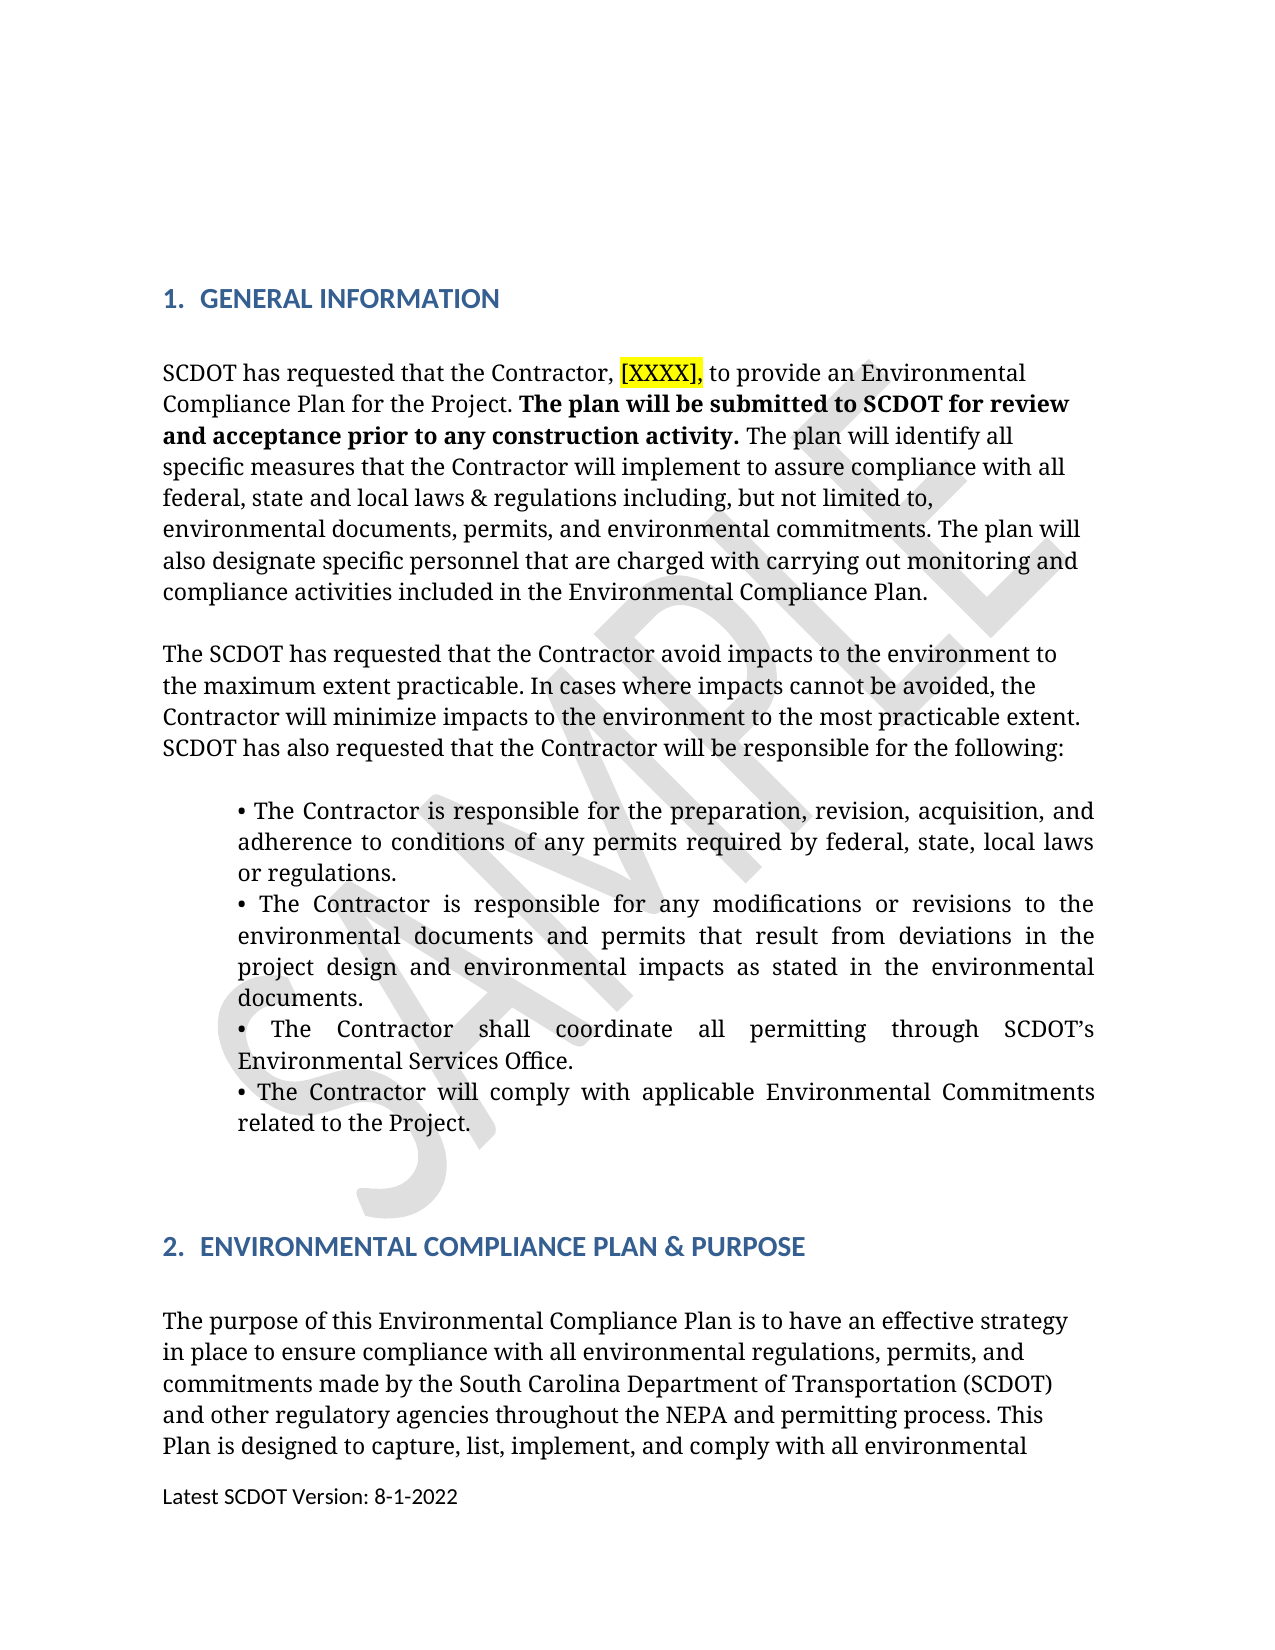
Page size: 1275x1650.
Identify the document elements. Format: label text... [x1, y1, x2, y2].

list GENERAL INFORMATION [162, 280, 1096, 316]
text SCDOT has requested that the Contractor, [XXXX], to provide an Environmental Compliance Plan for the Project. The plan will be submitted to SCDOT for review and acceptance prior to any construction activity. The plan will identify all specific measures that the Contractor will implement to assure compliance with all federal, state and local laws & regulations including, but not limited to, environmental documents, permits, and environmental commitments. The plan will also designate specific personnel that are charged with carrying out monitoring and compliance activities included in the Environmental Compliance Plan. [162, 357, 1096, 607]
text • The Contractor shall coordinate all permitting through SCDOT’s Environmental Services Office. [237, 1013, 1096, 1076]
list ENVIRONMENTAL COMPLIANCE PLAN & PURPOSE [162, 1228, 1096, 1263]
text The SCDOT has requested that the Contractor avoid impacts to the environment to the maximum extent practicable. In cases where impacts cannot be avoided, the Contractor will minimize impacts to the environment to the most practicable extent. SCDOT has also requested that the Contractor will be responsible for the following: [162, 638, 1096, 763]
text • The Contractor is responsible for the preparation, revision, acquisition, and adherence to conditions of any permits required by federal, state, local laws or regulations. [237, 795, 1096, 888]
text • The Contractor will comply with applicable Environmental Commitments related to the Project. [237, 1076, 1096, 1138]
text • The Contractor is responsible for any modifications or revisions to the environmental documents and permits that result from deviations in the project design and environmental impacts as stated in the environmental documents. [237, 888, 1096, 1013]
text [162, 1305, 1096, 1461]
